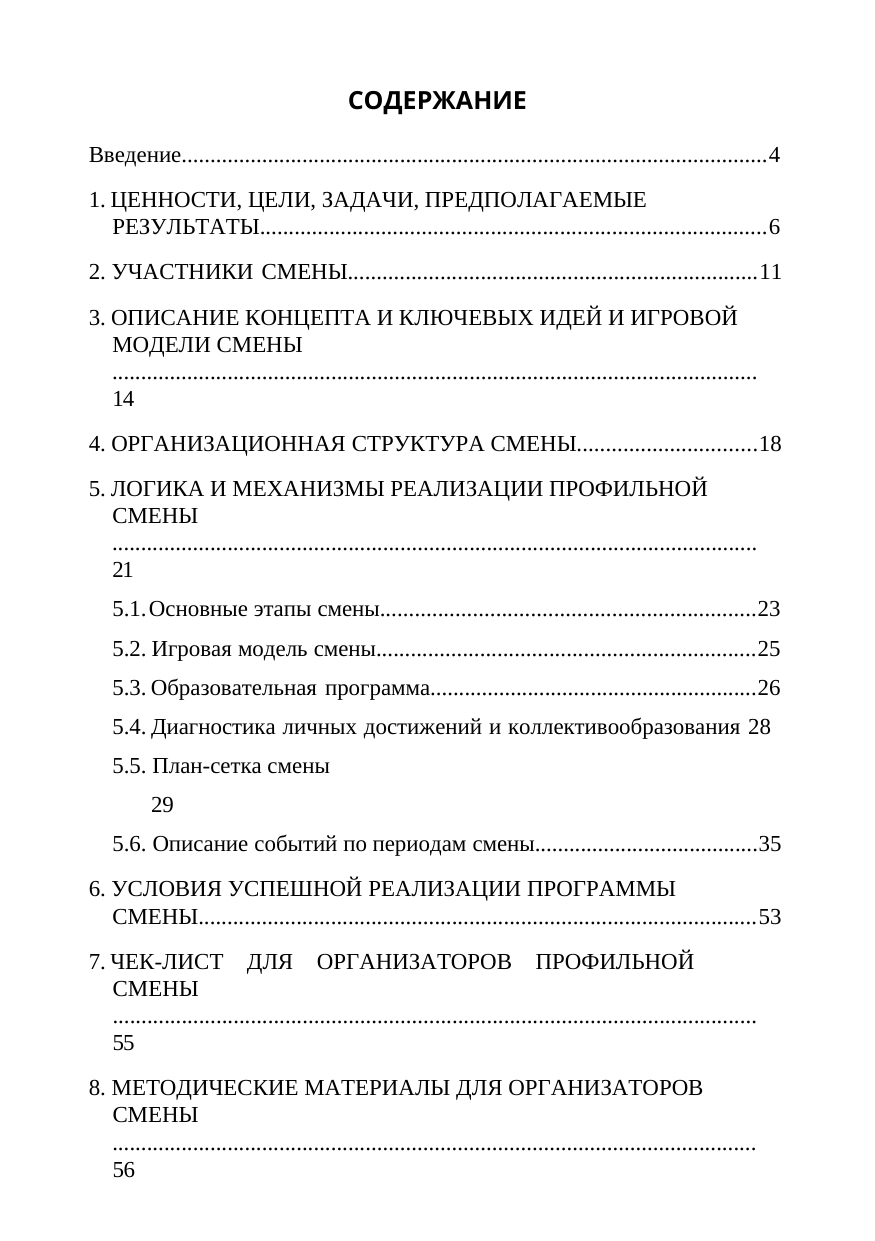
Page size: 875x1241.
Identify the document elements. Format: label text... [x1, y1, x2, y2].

text СОДЕРЖАНИЕ [102, 83, 772, 117]
